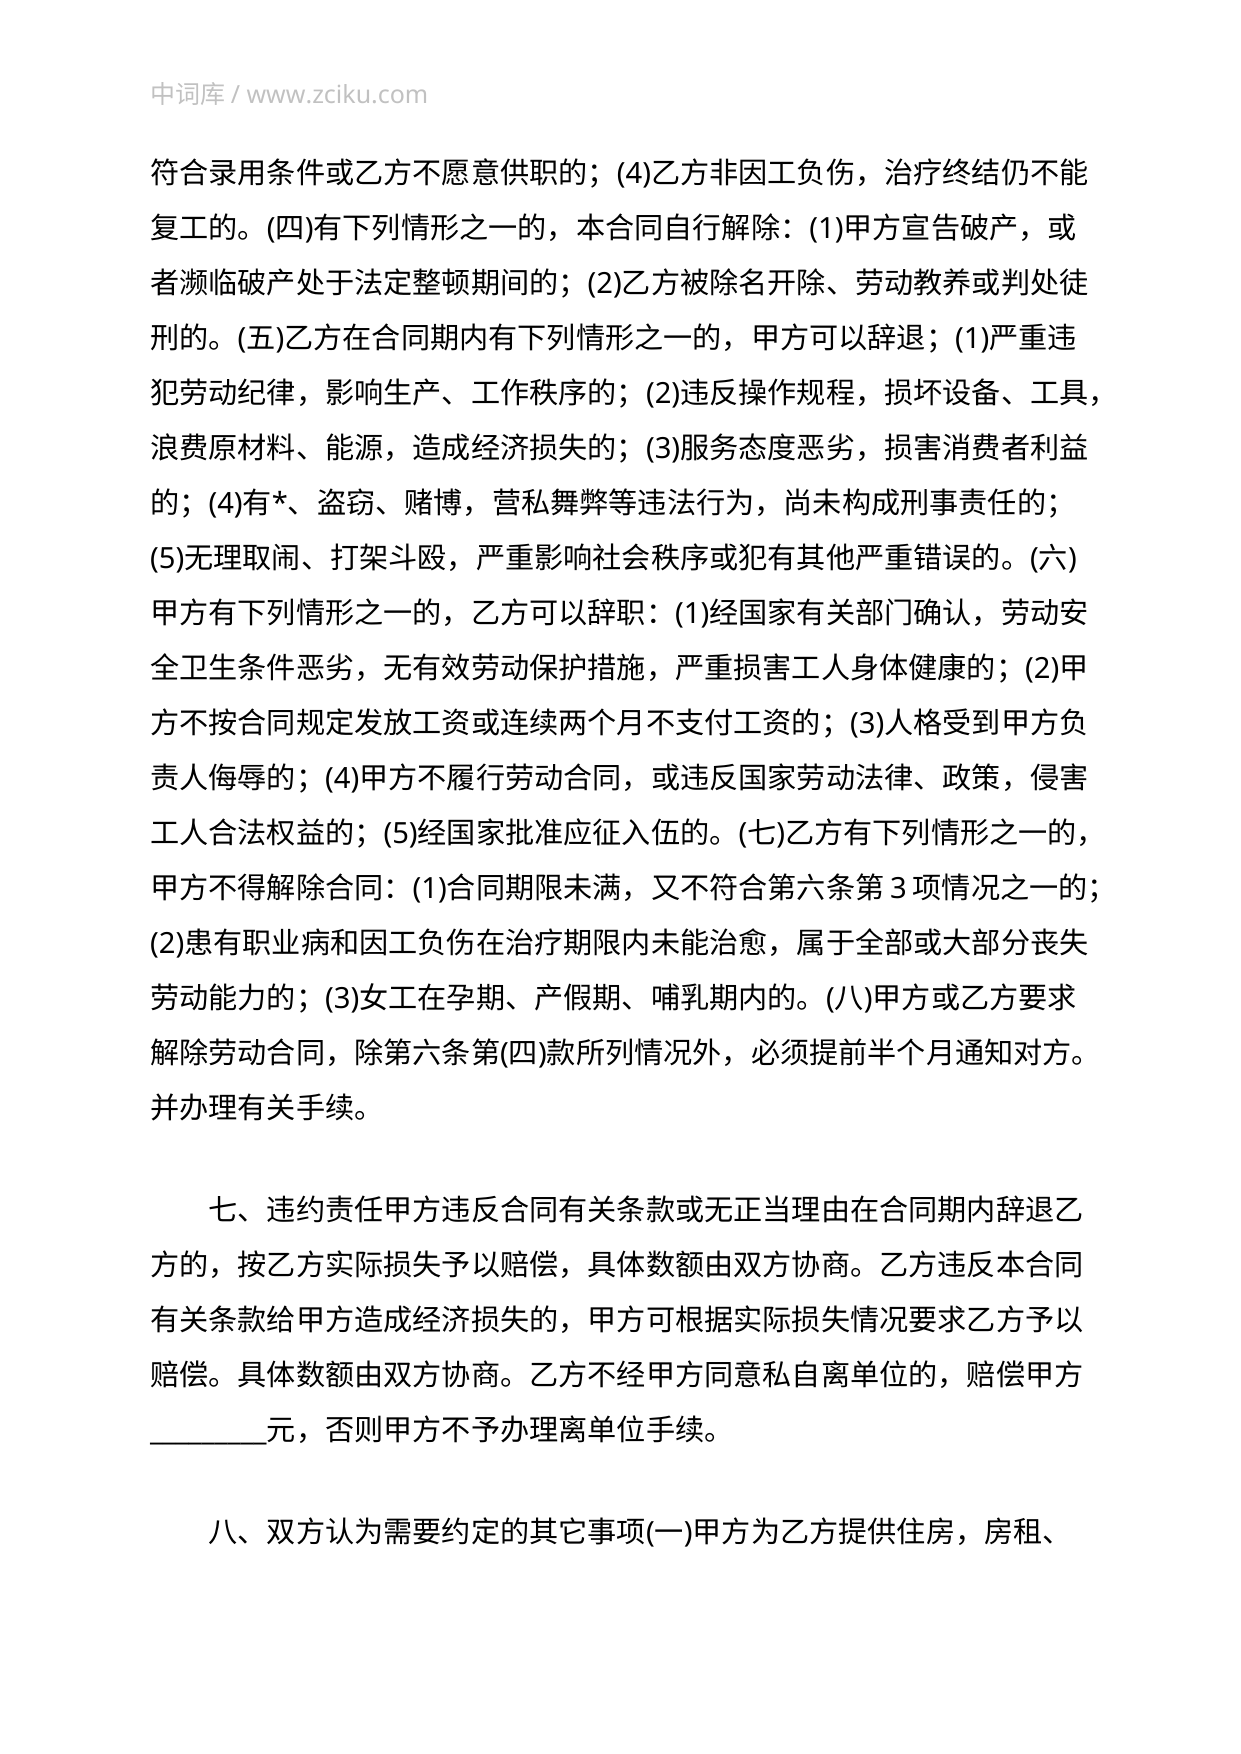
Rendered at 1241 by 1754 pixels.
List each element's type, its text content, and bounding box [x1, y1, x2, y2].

text 七、违约责任甲方违反合同有关条款或无正当理由在合同期内辞退乙方的，按乙方实际损失予以赔偿，具体数额由双方协商。乙方违反本合同有关条款给甲方造成经济损失的，甲方可根据实际损失情况要求乙方予以赔偿。具体数额由双方协商。乙方不经甲方同意私自离单位的，赔偿甲方_________元，否则甲方不予办理离单位手续。 [150, 1187, 1090, 1449]
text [150, 1508, 1090, 1551]
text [150, 150, 1090, 1127]
